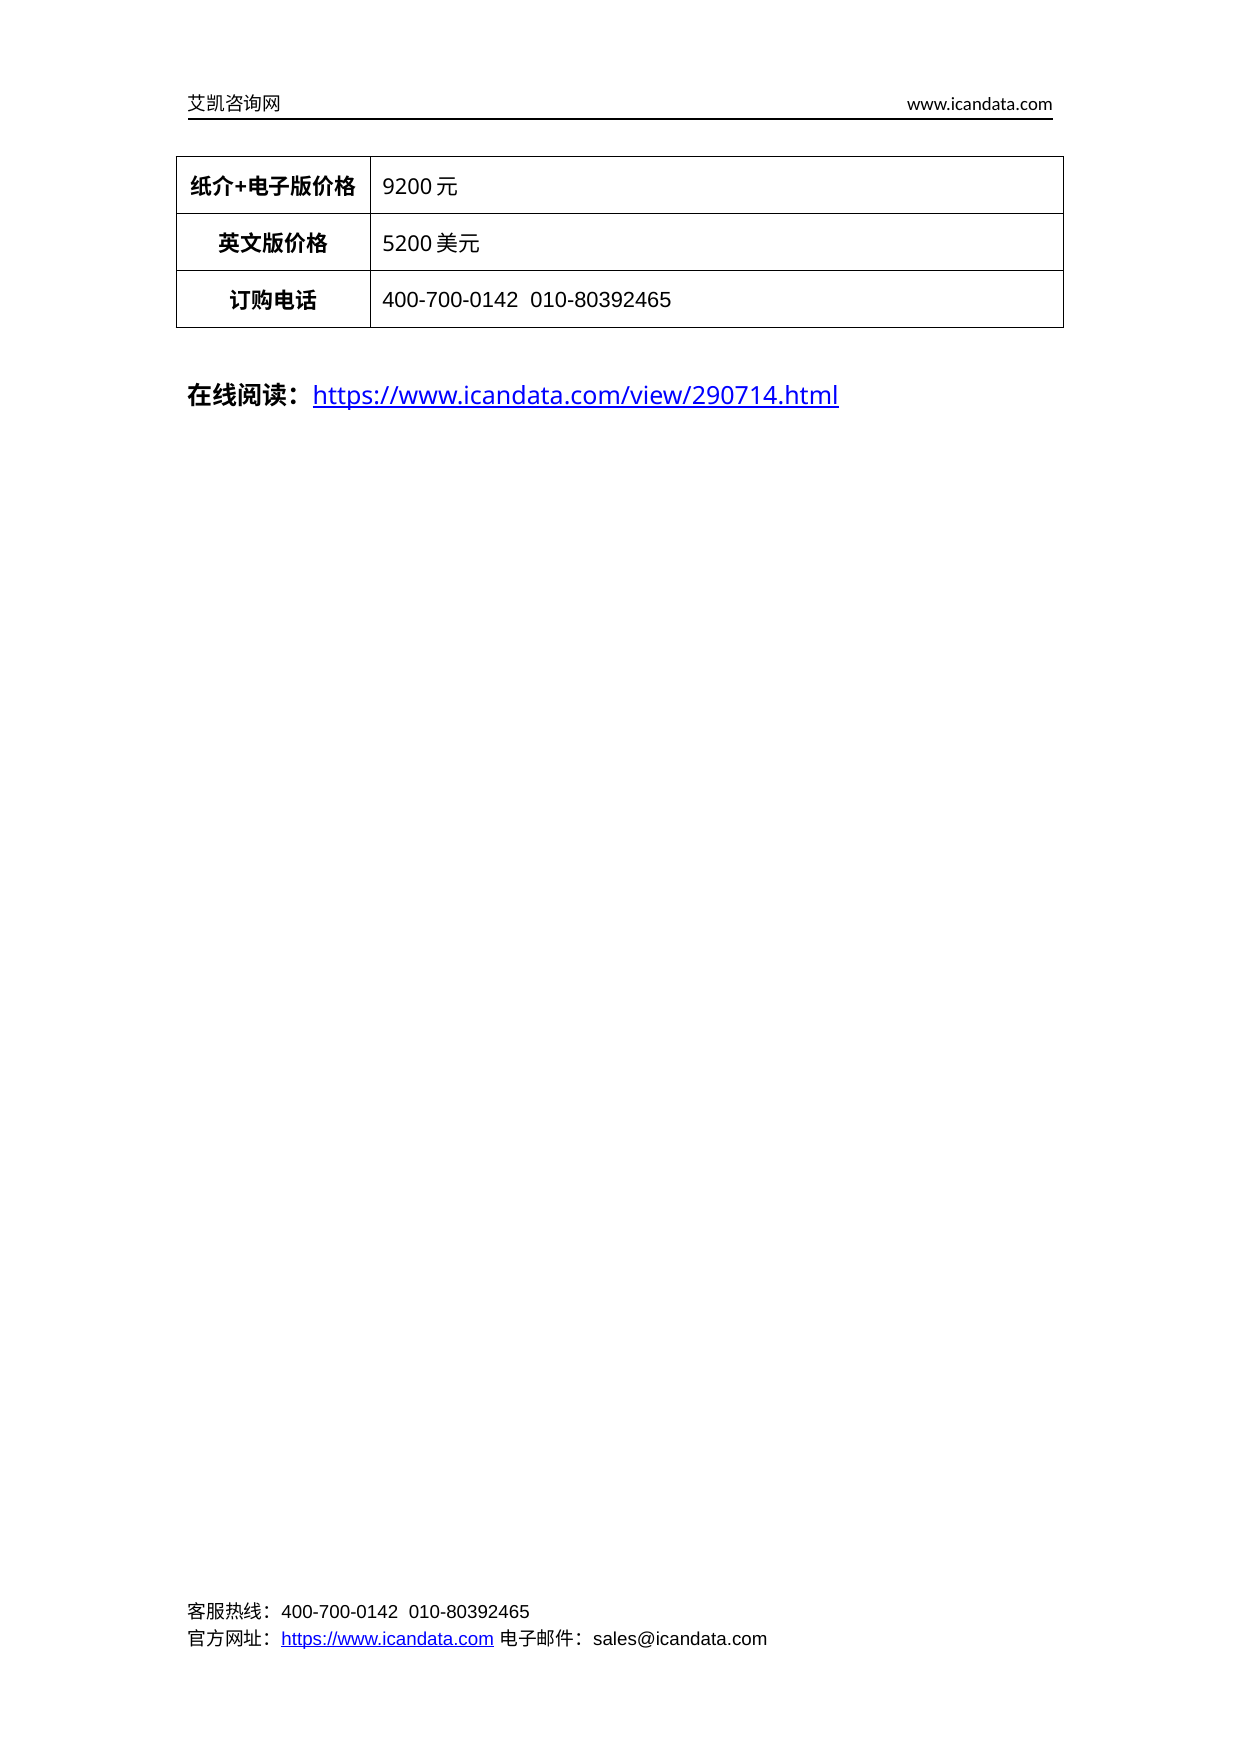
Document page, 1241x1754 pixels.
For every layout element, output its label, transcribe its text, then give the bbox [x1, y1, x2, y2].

table_cell 纸介+电子版价格 [177, 157, 370, 213]
table_cell 订购电话 [177, 271, 370, 327]
table_cell 400-700-0142 010-80392465 [371, 271, 1063, 327]
table_cell 5200美元 [371, 214, 1063, 270]
table_cell 英文版价格 [177, 214, 370, 270]
table_cell 9200元 [371, 157, 1063, 213]
text 在线阅读：https://www.icandata.com/view/290714.html [187, 361, 1053, 426]
